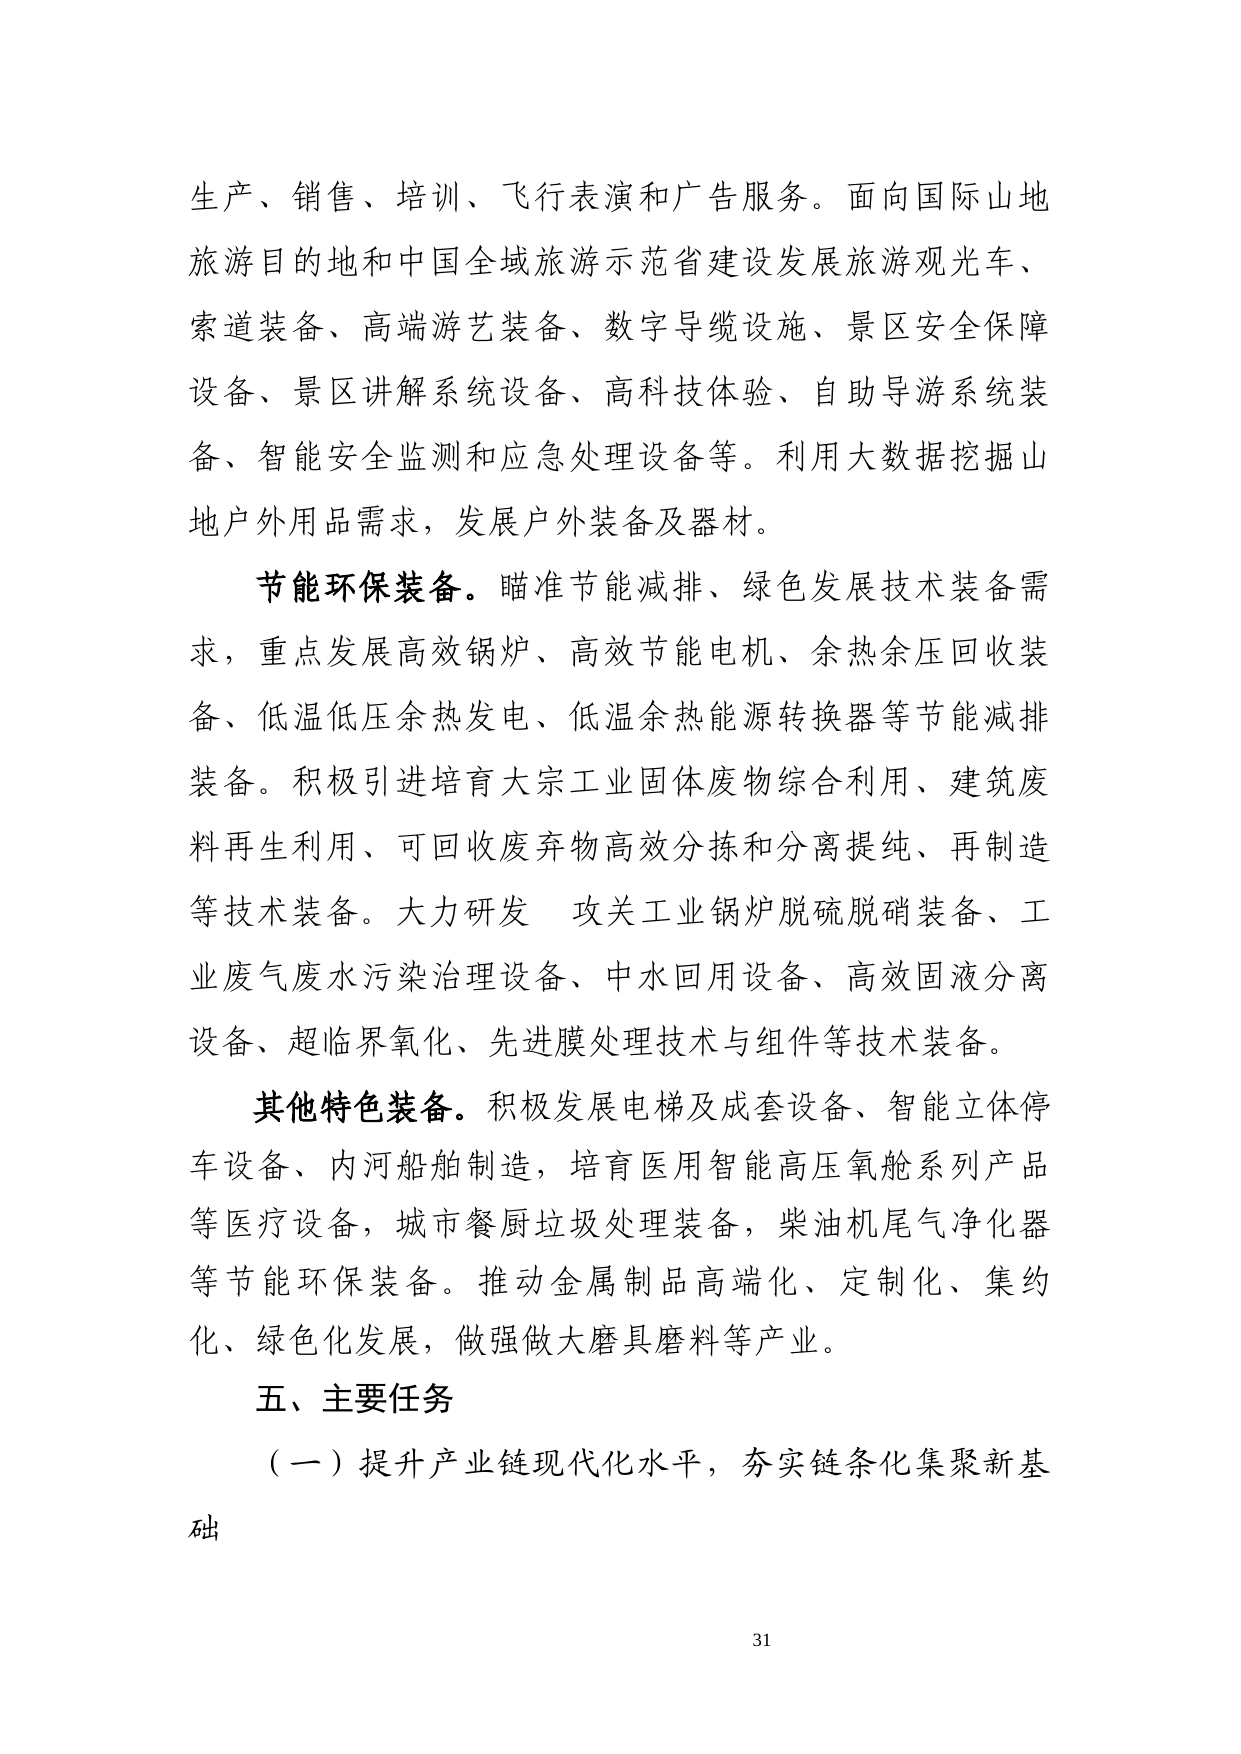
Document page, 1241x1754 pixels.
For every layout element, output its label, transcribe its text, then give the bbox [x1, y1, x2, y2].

text 其他特色装备。积极发展电梯及成套设备、智能立体停车设备、内河船舶制造，培育医用智能高压氧舱系列产品等医疗设备，城市餐厨垃圾处理装备，柴油机尾气净化器等节能环保装备。推动金属制品高端化、定制化、集约化、绿色化发展，做强做大磨具磨料等产业。 [187, 1072, 1053, 1364]
text 节能环保装备。瞄准节能减排、绿色发展技术装备需求，重点发展高效锅炉、高效节能电机、余热余压回收装备、低温低压余热发电、低温余热能源转换器等节能减排装备。积极引进培育大宗工业固体废物综合利用、建筑废料再生利用、可回收废弃物高效分拣和分离提纯、再制造等技术装备。大力研发攻关工业锅炉脱硫脱硝装备、工业废气废水污染治理设备、中水回用设备、高效固液分离设备、超临界氧化、先进膜处理技术与组件等技术装备。 [187, 552, 1053, 1072]
text （一）提升产业链现代化水平，夯实链条化集聚新基础 [187, 1429, 1053, 1559]
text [187, 162, 1053, 552]
text 五、主要任务 [187, 1364, 1053, 1429]
